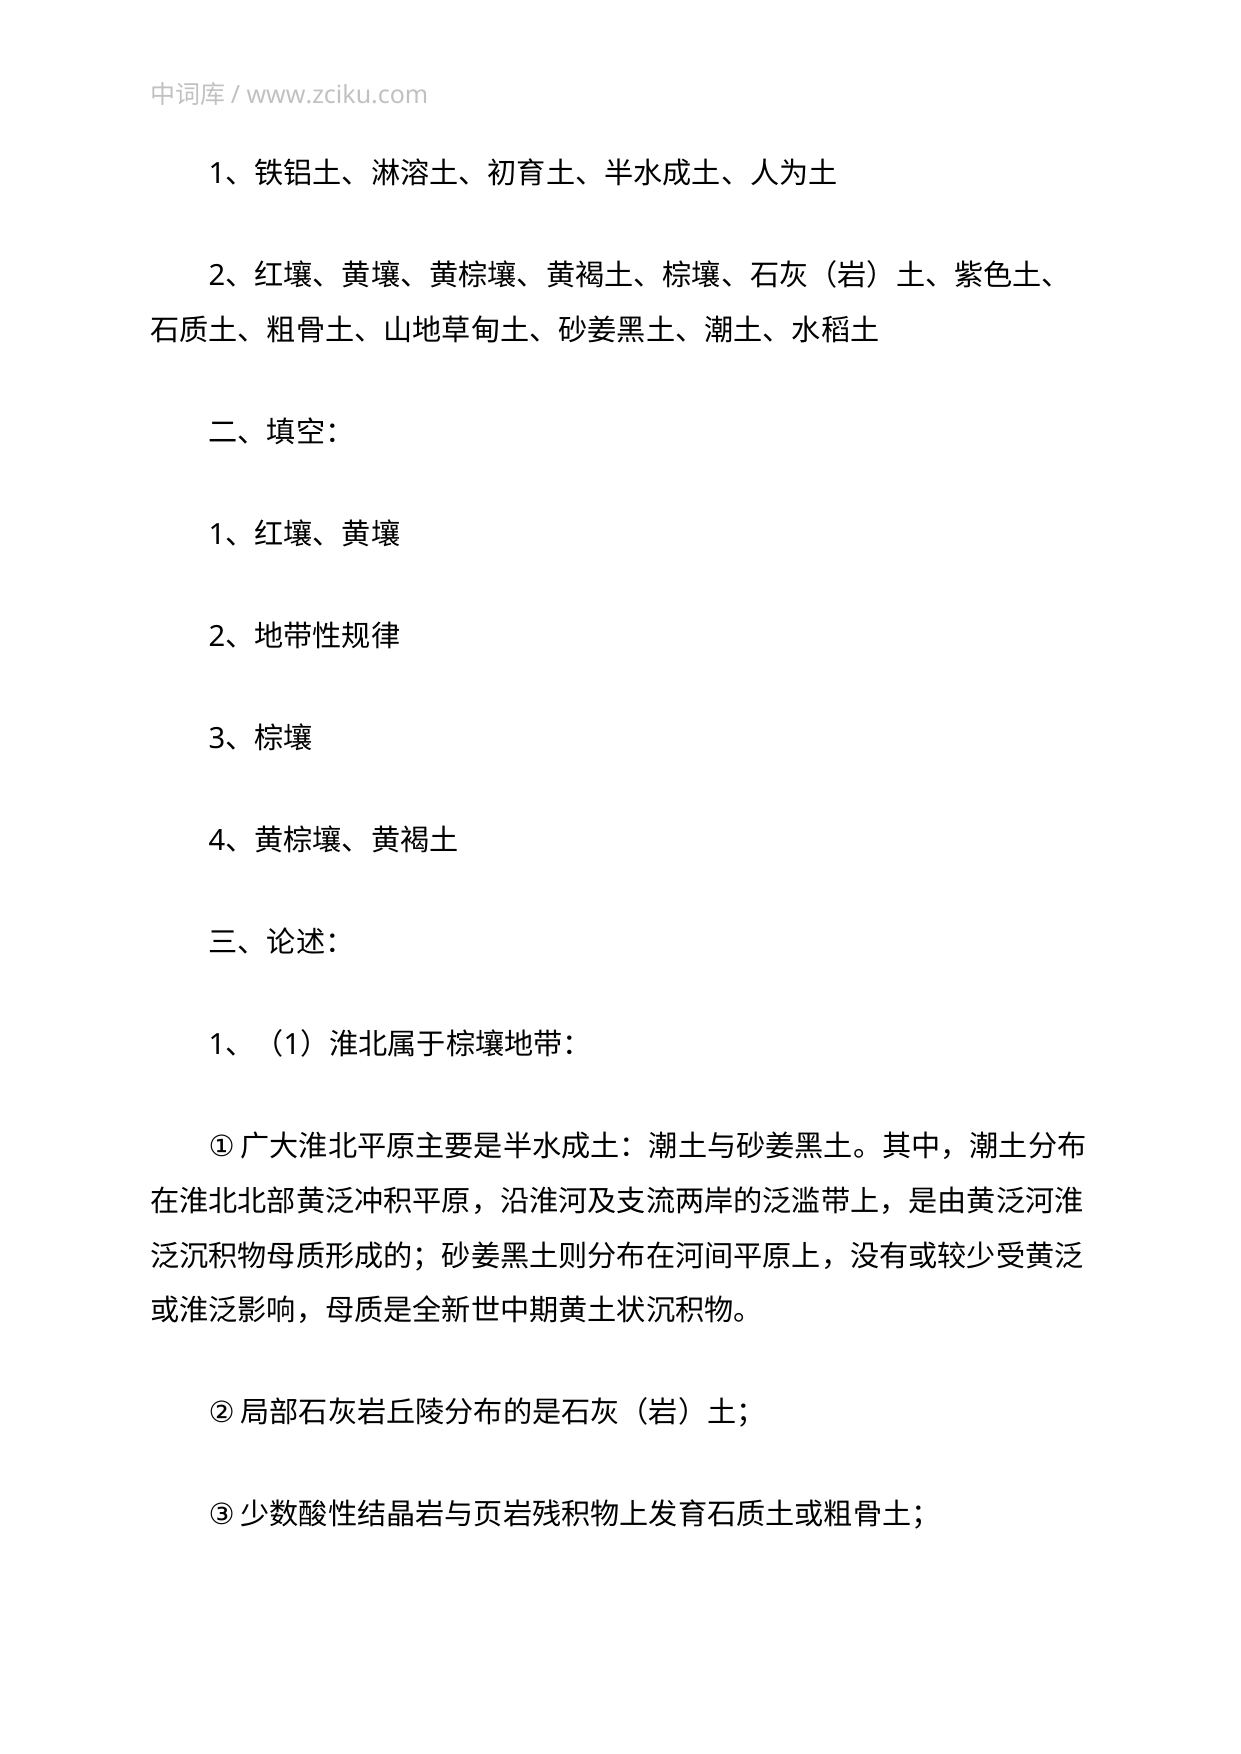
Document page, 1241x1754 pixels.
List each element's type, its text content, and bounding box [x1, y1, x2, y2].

text 1、铁铝土、淋溶土、初育土、半水成土、人为土 [150, 150, 1090, 192]
text 1、（1）淮北属于棕壤地带： [150, 1020, 1090, 1063]
text ①广大淮北平原主要是半水成土：潮土与砂姜黑土。其中，潮土分布在淮北北部黄泛冲积平原，沿淮河及支流两岸的泛滥带上，是由黄泛河淮泛沉积物母质形成的；砂姜黑土则分布在河间平原上，没有或较少受黄泛或淮泛影响，母质是全新世中期黄土状沉积物。 [150, 1122, 1090, 1329]
text 2、红壤、黄壤、黄棕壤、黄褐土、棕壤、石灰（岩）土、紫色土、石质土、粗骨土、山地草甸土、砂姜黑土、潮土、水稻土 [150, 252, 1090, 349]
text ③少数酸性结晶岩与页岩残积物上发育石质土或粗骨土； [150, 1491, 1090, 1533]
text 2、地带性规律 [150, 612, 1090, 655]
text 3、棕壤 [150, 714, 1090, 757]
text 三、论述： [150, 918, 1090, 961]
text ②局部石灰岩丘陵分布的是石灰（岩）土； [150, 1389, 1090, 1431]
text 二、填空： [150, 409, 1090, 451]
text 4、黄棕壤、黄褐土 [150, 816, 1090, 859]
text 1、红壤、黄壤 [150, 511, 1090, 553]
